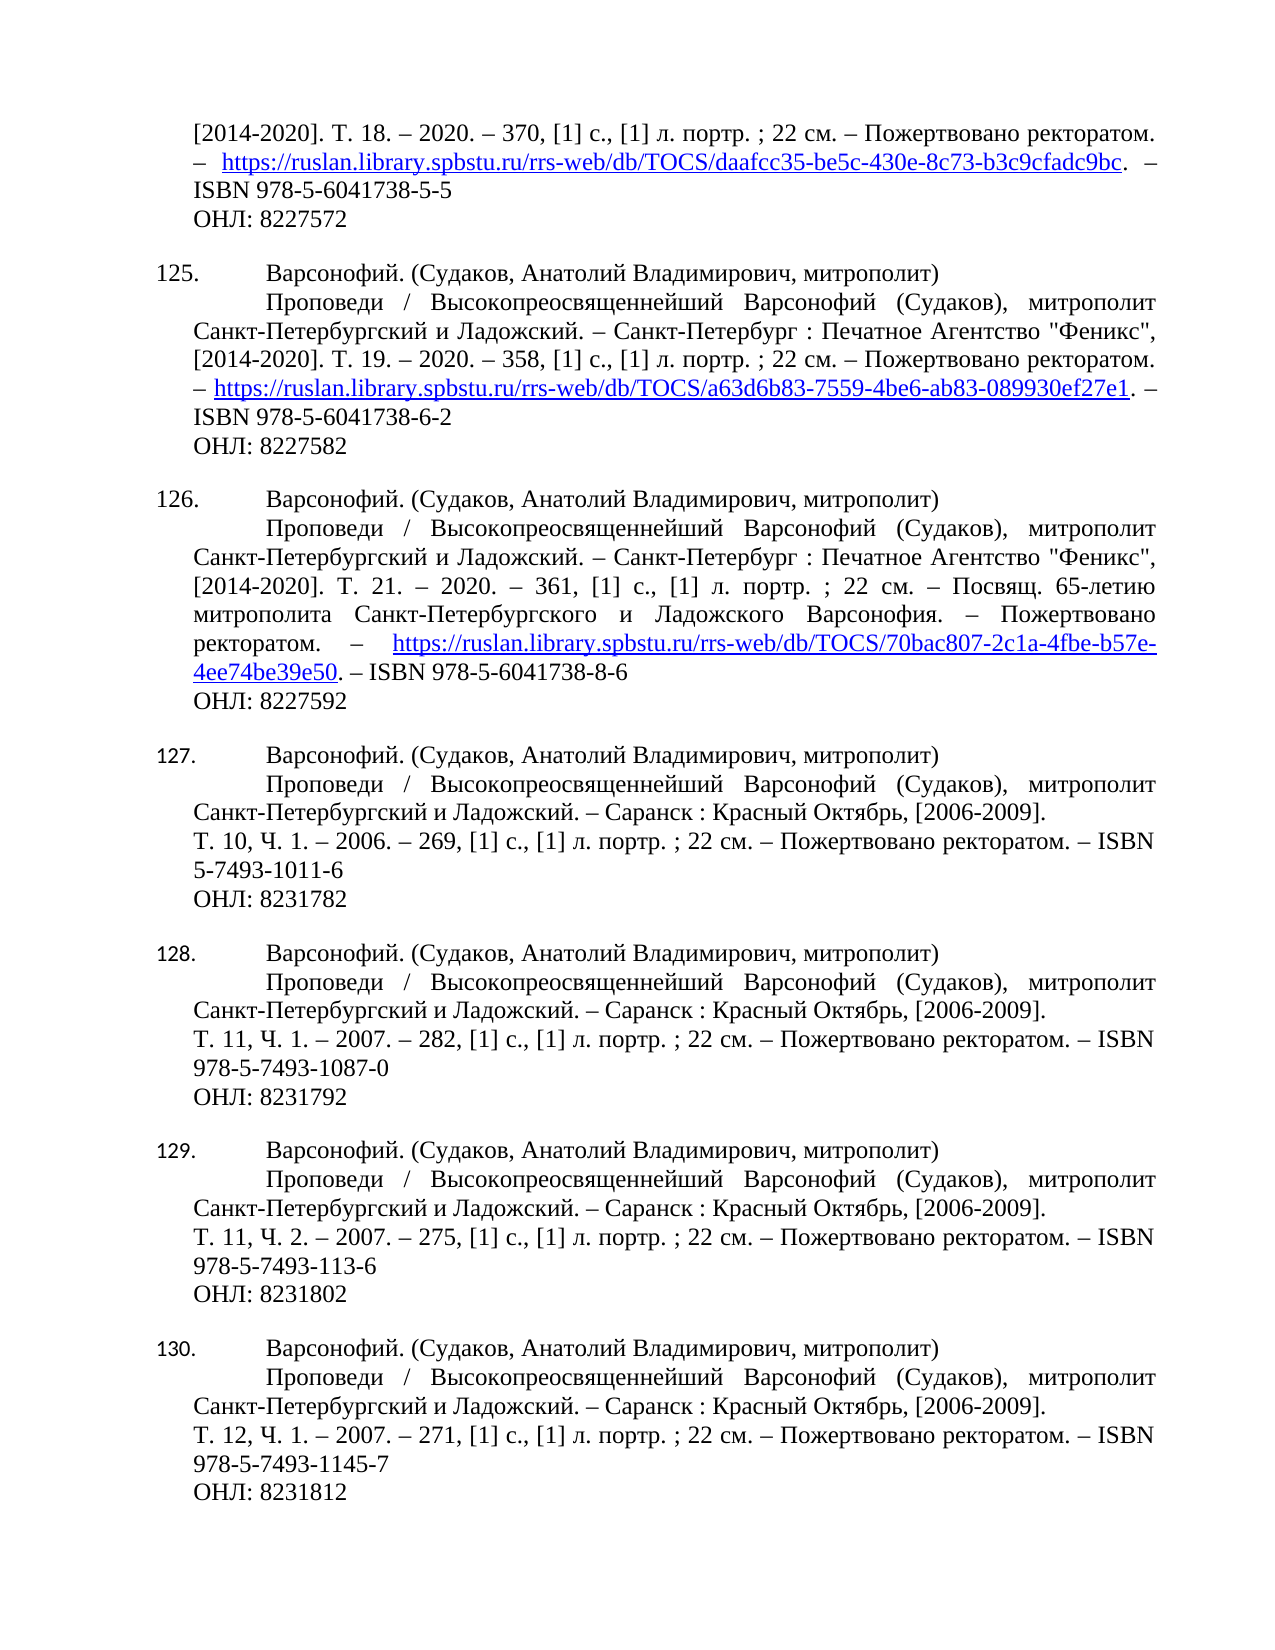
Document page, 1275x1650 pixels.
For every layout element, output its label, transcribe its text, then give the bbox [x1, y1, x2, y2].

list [156, 1333, 1157, 1420]
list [156, 118, 1157, 204]
list ОНЛ: 8231802 [193, 1279, 1157, 1308]
list ОНЛ: 8231812 [193, 1477, 1157, 1506]
text Т. 10, Ч. 1. – 2006. – 269, [1] с., [1] л. портр. ; 22 см. – Пожертвовано ректоратом. – ISBN 5-7493-1011-6 [193, 826, 1157, 884]
list ОНЛ: 8227592 [193, 686, 1157, 714]
list ОНЛ: 8227582 [193, 431, 1157, 459]
text Т. 12, Ч. 1. – 2007. – 271, [1] с., [1] л. портр. ; 22 см. – Пожертвовано ректоратом. – ISBN 978-5-7493-1145-7 [193, 1420, 1157, 1477]
list Варсонофий. (Судаков, Анатолий Владимирович, митрополит) Проповеди / Высокопреосвященнейший Варсонофий (Судаков), митрополит Санкт-Петербургский и Ладожский. – Санкт-Петербург : Печатное Агентство "Феникс", [2014-2020]. Т. 19. – 2020. – 358, [1] с., [1] л. портр. ; 22 см. – Пожертвовано ректоратом. – https://ruslan.library.spbstu.ru/rrs-web/db/TOCS/a63d6b83-7559-4be6-ab83-089930ef27e1. – ISBN 978-5-6041738-6-2 [156, 258, 1157, 431]
list ОНЛ: 8227572 [193, 204, 1157, 233]
list ОНЛ: 8231782 [193, 884, 1157, 912]
text Т. 11, Ч. 2. – 2007. – 275, [1] с., [1] л. портр. ; 22 см. – Пожертвовано ректоратом. – ISBN 978-5-7493-113-6 [193, 1222, 1157, 1279]
text Т. 11, Ч. 1. – 2007. – 282, [1] с., [1] л. портр. ; 22 см. – Пожертвовано ректоратом. – ISBN 978-5-7493-1087-0 [193, 1024, 1157, 1082]
list Варсонофий. (Судаков, Анатолий Владимирович, митрополит) Проповеди / Высокопреосвященнейший Варсонофий (Судаков), митрополит Санкт-Петербургский и Ладожский. – Санкт-Петербург : Печатное Агентство "Феникс", [2014-2020]. Т. 21. – 2020. – 361, [1] с., [1] л. портр. ; 22 см. – Посвящ. 65-летию митрополита Санкт-Петербургского и Ладожского Варсонофия. – Пожертвовано ректоратом. – https://ruslan.library.spbstu.ru/rrs-web/db/TOCS/70bac807-2c1a-4fbe-b57e-4ee74be39e50. – ISBN 978-5-6041738-8-6 [156, 484, 1157, 686]
list ОНЛ: 8231792 [193, 1082, 1157, 1110]
